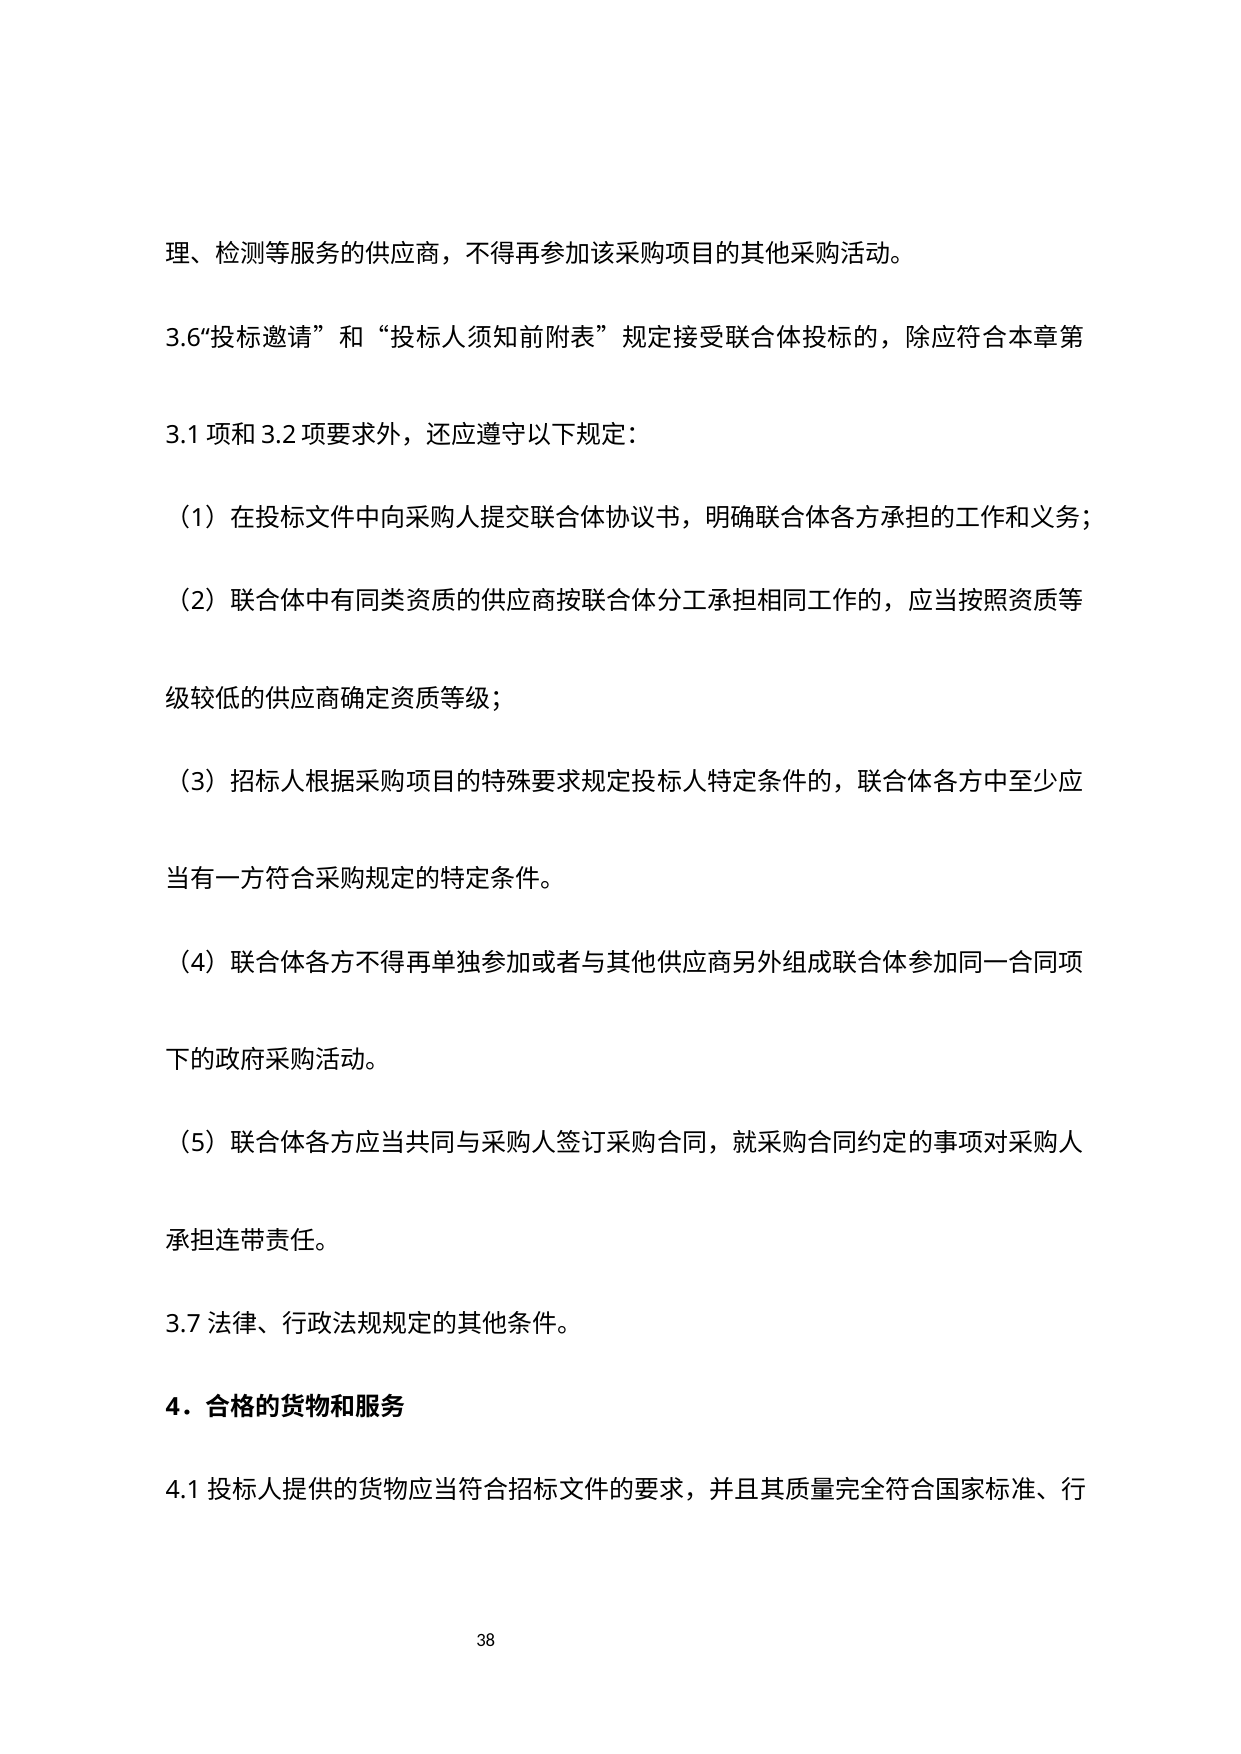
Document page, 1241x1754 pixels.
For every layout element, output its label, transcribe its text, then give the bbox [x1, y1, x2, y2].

text （1）在投标文件中向采购人提交联合体协议书，明确联合体各方承担的工作和义务； [165, 483, 1087, 548]
text 4．合格的货物和服务 [165, 1372, 1087, 1437]
text （4）联合体各方不得再单独参加或者与其他供应商另外组成联合体参加同一合同项下的政府采购活动。 [165, 928, 1087, 1090]
text （3）招标人根据采购项目的特殊要求规定投标人特定条件的，联合体各方中至少应当有一方符合采购规定的特定条件。 [165, 747, 1087, 909]
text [165, 1455, 1087, 1520]
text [165, 219, 1087, 284]
text 3.7 法律、行政法规规定的其他条件。 [165, 1289, 1087, 1354]
text 3.6“投标邀请”和“投标人须知前附表”规定接受联合体投标的，除应符合本章第3.1项和3.2项要求外，还应遵守以下规定： [165, 303, 1087, 465]
text （5）联合体各方应当共同与采购人签订采购合同，就采购合同约定的事项对采购人承担连带责任。 [165, 1108, 1087, 1271]
text （2）联合体中有同类资质的供应商按联合体分工承担相同工作的，应当按照资质等级较低的供应商确定资质等级； [165, 566, 1087, 729]
